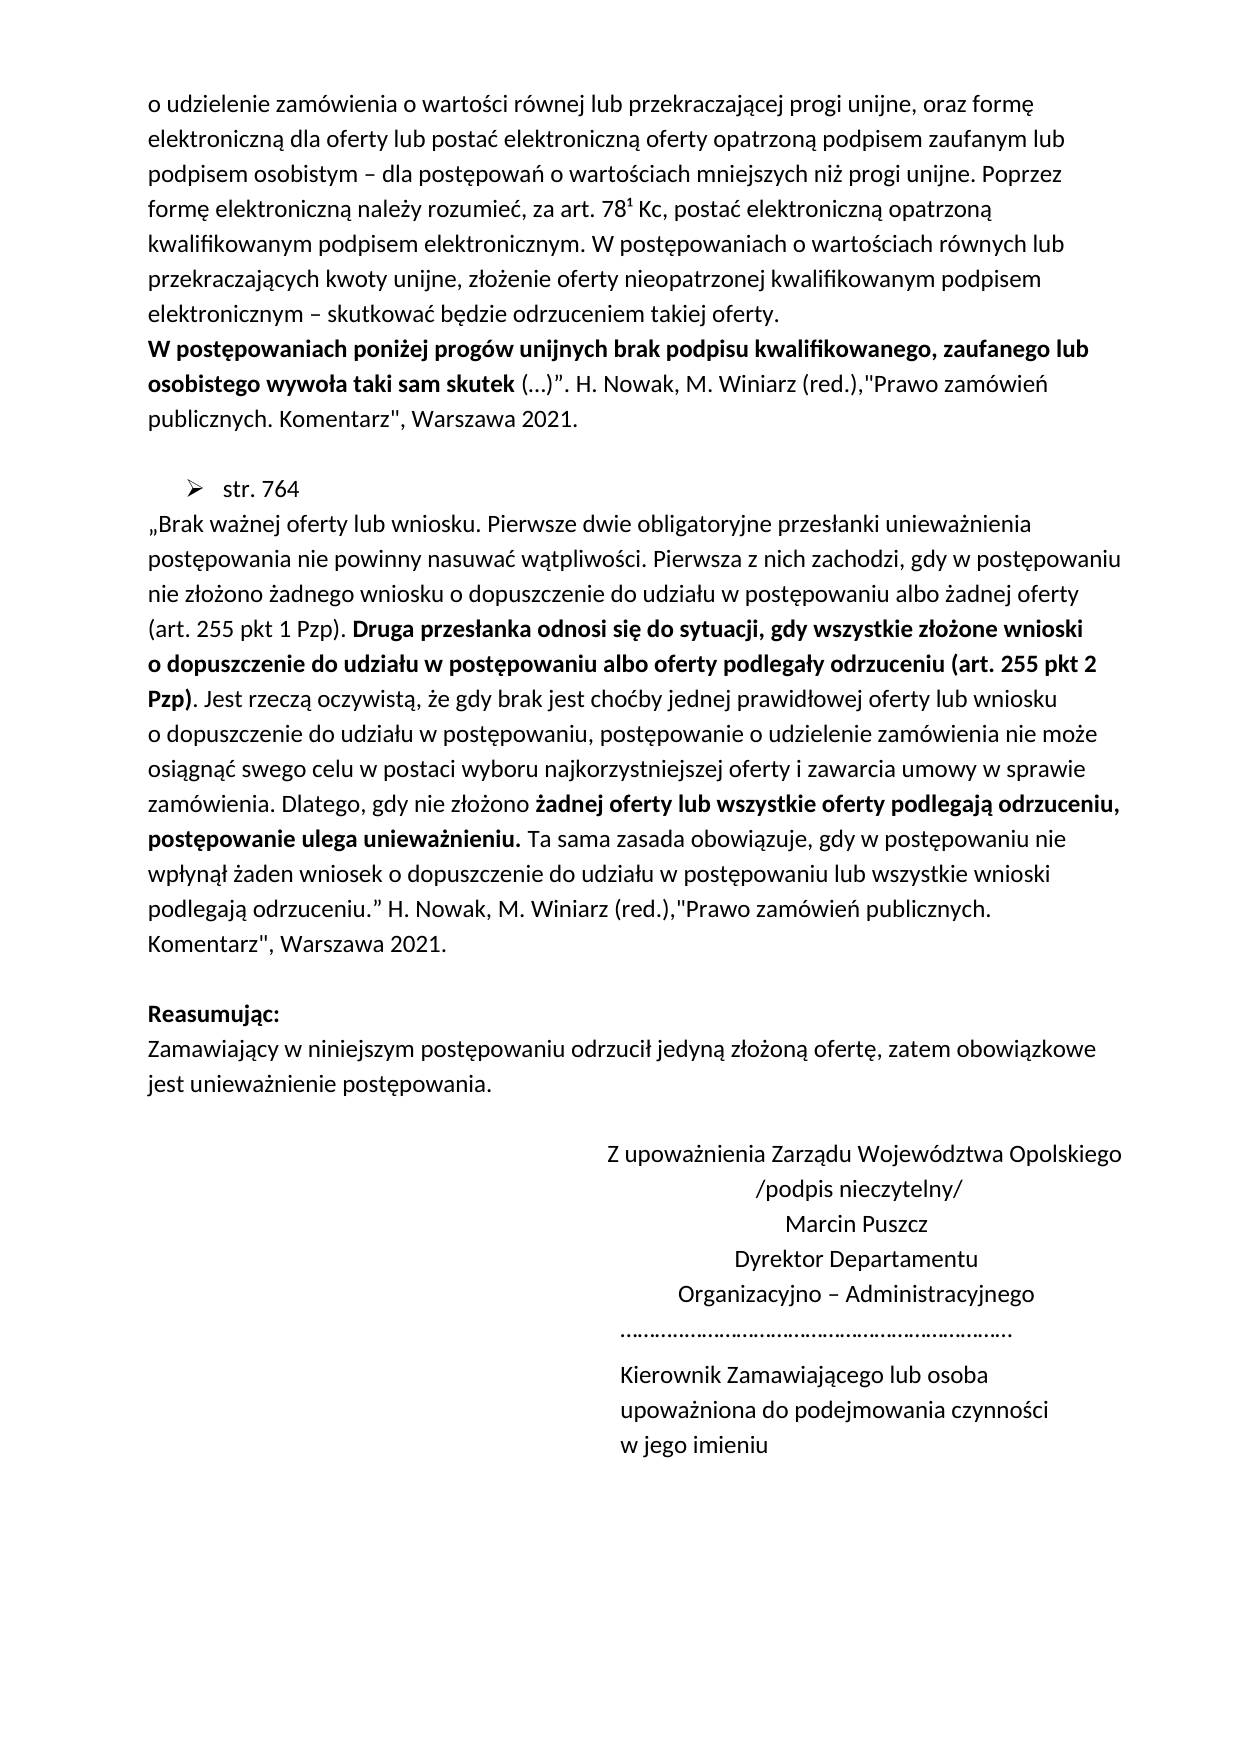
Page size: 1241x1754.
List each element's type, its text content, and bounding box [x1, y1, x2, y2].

text Dyrektor Departamentu [591, 1244, 1122, 1274]
text Organizacyjno – Administracyjnego [591, 1279, 1122, 1309]
text ………..………………………………………………… [133, 1314, 1122, 1344]
text Z upoważnienia Zarządu Województwa Opolskiego [148, 1139, 1122, 1169]
text „Brak ważnej oferty lub wniosku. Pierwsze dwie obligatoryjne przesłanki unieważnienia postępowania nie powinny nasuwać wątpliwości. Pierwsza z nich zachodzi, gdy w postępowaniu nie złożono żadnego wniosku o dopuszczenie do udziału w postępowaniu albo żadnej oferty (art. 255 pkt 1 Pzp). Druga przesłanka odnosi się do sytuacji, gdy wszystkie złożone wnioski o dopuszczenie do udziału w postępowaniu albo oferty podlegały odrzuceniu (art. 255 pkt 2 Pzp). Jest rzeczą oczywistą, że gdy brak jest choćby jednej prawidłowej oferty lub wniosku o dopuszczenie do udziału w postępowaniu, postępowanie o udzielenie zamówienia nie może osiągnąć swego celu w postaci wyboru najkorzystniejszej oferty i zawarcia umowy w sprawie zamówienia. Dlatego, gdy nie złożono żadnej oferty lub wszystkie oferty podlegają odrzuceniu, postępowanie ulega unieważnieniu. Ta sama zasada obowiązuje, gdy w postępowaniu nie wpłynął żaden wniosek o dopuszczenie do udziału w postępowaniu lub wszystkie wnioski podlegają odrzuceniu.” H. Nowak, M. Winiarz (red.),"Prawo zamówień publicznych. Komentarz", Warszawa 2021. [148, 509, 1122, 959]
text Zamawiający w niniejszym postępowaniu odrzucił jedyną złożoną ofertę, zatem obowiązkowe jest unieważnienie postępowania. [148, 1034, 1122, 1099]
text Reasumując: [148, 999, 1122, 1029]
text Kierownik Zamawiającego lub osoba upoważniona do podejmowania czynności [620, 1359, 1122, 1425]
list str. 764 [185, 474, 1122, 504]
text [148, 89, 1122, 329]
text /podpis nieczytelny/ [591, 1174, 1122, 1204]
text w jego imieniu [620, 1429, 1122, 1460]
text W postępowaniach poniżej progów unijnych brak podpisu kwalifikowanego, zaufanego lub osobistego wywoła taki sam skutek (…)”. H. Nowak, M. Winiarz (red.),"Prawo zamówień publicznych. Komentarz", Warszawa 2021. [148, 334, 1122, 434]
text Marcin Puszcz [591, 1209, 1122, 1239]
